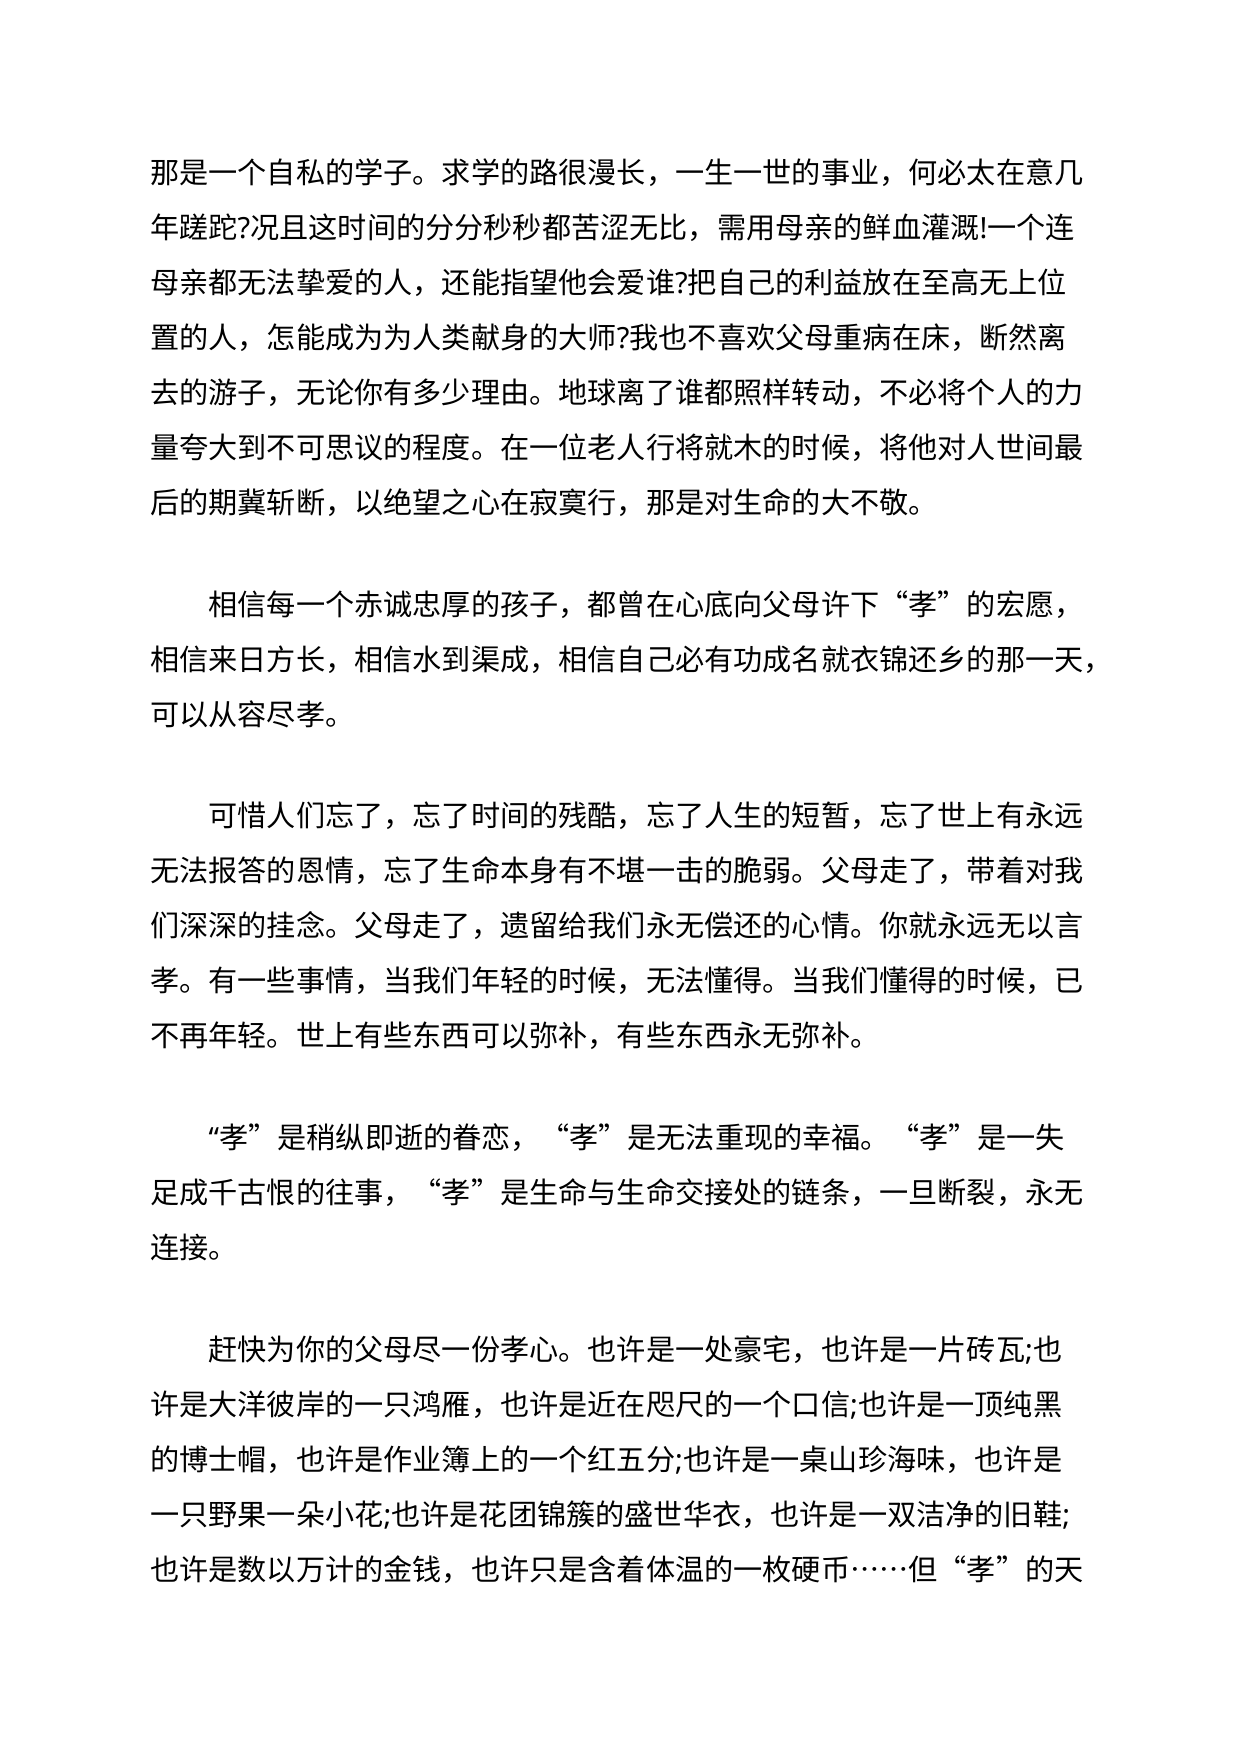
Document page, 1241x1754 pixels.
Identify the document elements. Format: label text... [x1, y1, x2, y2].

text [150, 1326, 1090, 1588]
text “孝”是稍纵即逝的眷恋，“孝”是无法重现的幸福。“孝”是一失足成千古恨的往事，“孝”是生命与生命交接处的链条，一旦断裂，永无连接。 [150, 1114, 1090, 1267]
text 相信每一个赤诚忠厚的孩子，都曾在心底向父母许下“孝”的宏愿，相信来日方长，相信水到渠成，相信自己必有功成名就衣锦还乡的那一天，可以从容尽孝。 [150, 581, 1090, 733]
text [150, 150, 1090, 522]
text 可惜人们忘了，忘了时间的残酷，忘了人生的短暂，忘了世上有永远无法报答的恩情，忘了生命本身有不堪一击的脆弱。父母走了，带着对我们深深的挂念。父母走了，遗留给我们永无偿还的心情。你就永远无以言孝。有一些事情，当我们年轻的时候，无法懂得。当我们懂得的时候，已不再年轻。世上有些东西可以弥补，有些东西永无弥补。 [150, 793, 1090, 1055]
